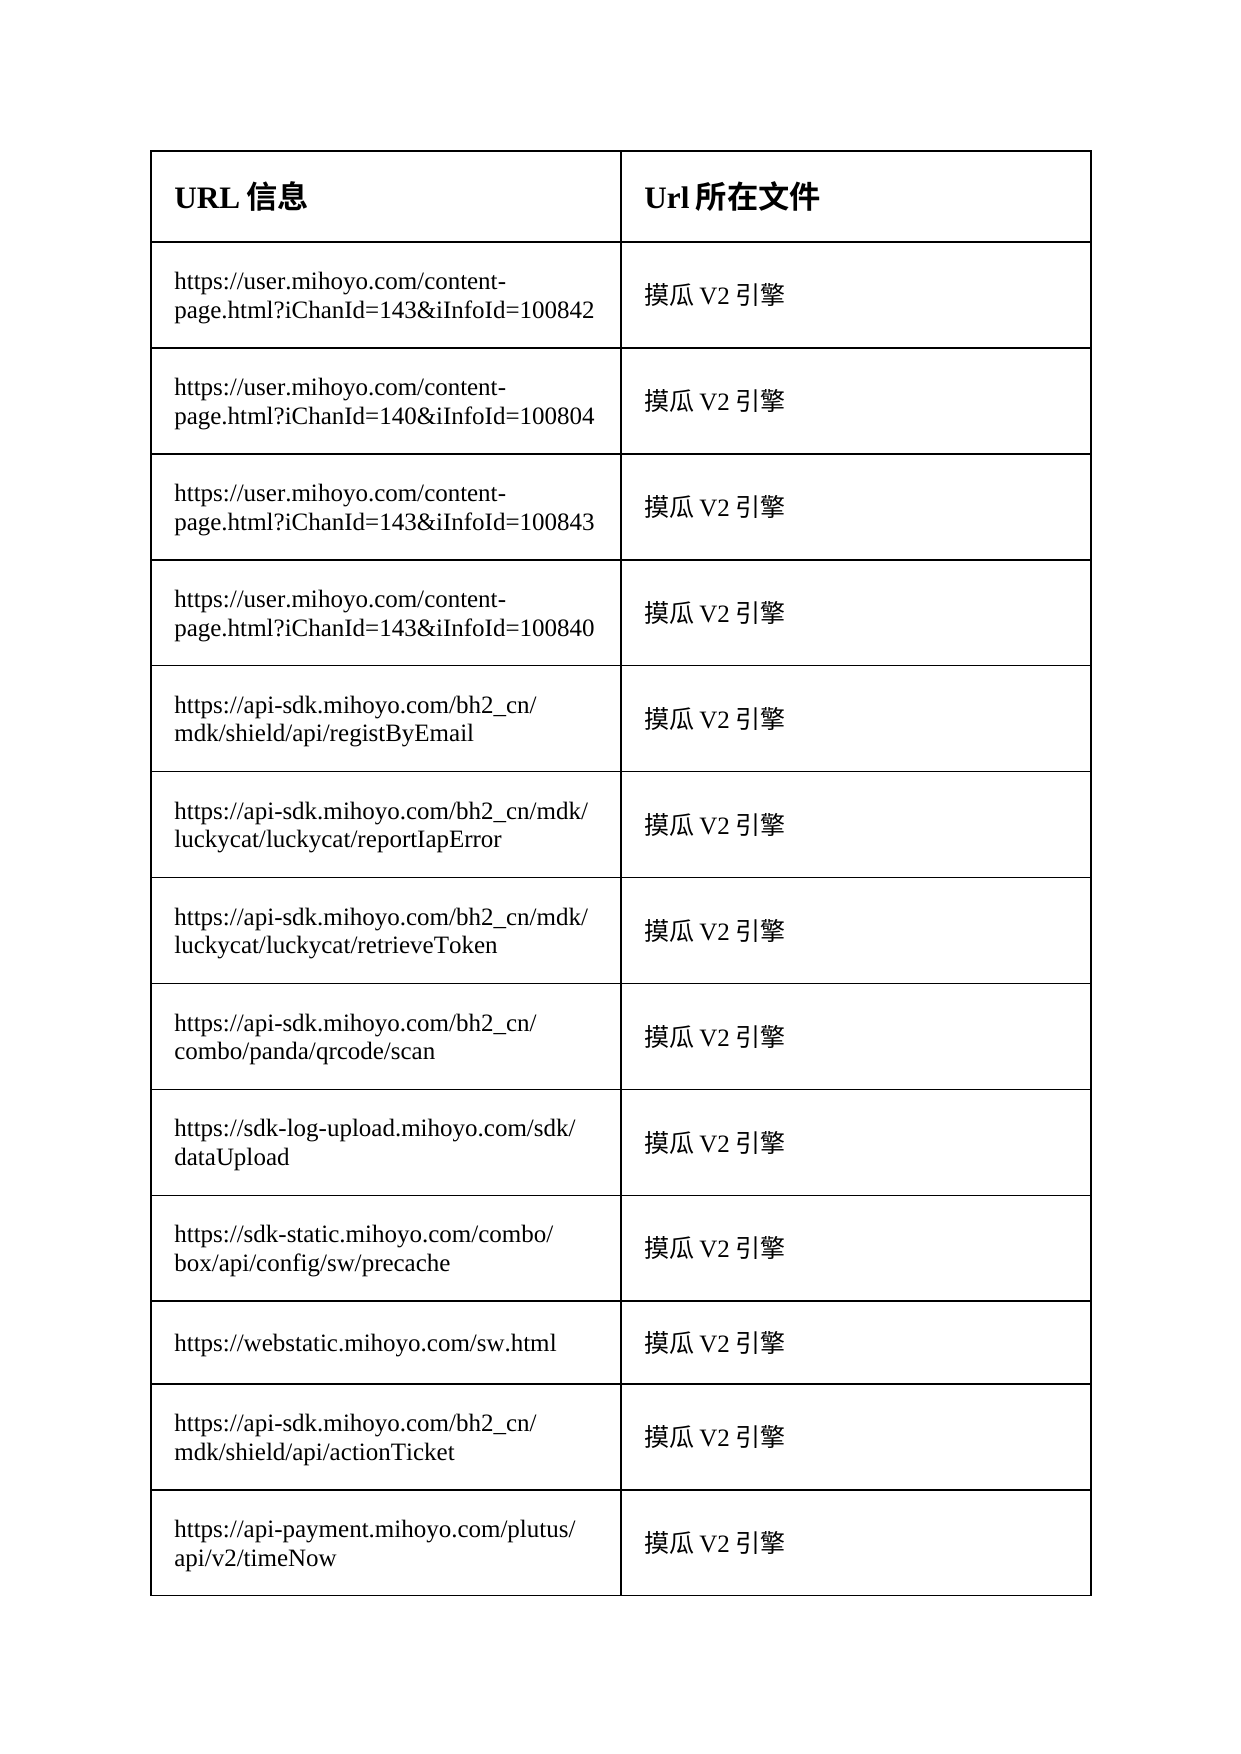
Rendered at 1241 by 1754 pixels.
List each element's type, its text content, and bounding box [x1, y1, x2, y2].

table_cell 摸瓜V2引擎 [622, 772, 1090, 877]
table_cell https://webstatic.mihoyo.com/sw.html [152, 1302, 620, 1383]
table_cell https://user.mihoyo.com/content-page.html?iChanId=143&iInfoId=100840 [152, 561, 620, 665]
table_header URL信息 [152, 152, 620, 241]
table_cell 摸瓜V2引擎 [622, 984, 1090, 1088]
table_cell https://api-sdk.mihoyo.com/bh2_cn/mdk/luckycat/luckycat/retrieveToken [152, 878, 620, 983]
table_cell https://api-payment.mihoyo.com/plutus/api/v2/timeNow [152, 1491, 620, 1595]
table_cell https://api-sdk.mihoyo.com/bh2_cn/combo/panda/qrcode/scan [152, 984, 620, 1088]
table_cell 摸瓜V2引擎 [622, 561, 1090, 665]
table_cell 摸瓜V2引擎 [622, 1090, 1090, 1194]
table_cell https://user.mihoyo.com/content-page.html?iChanId=143&iInfoId=100843 [152, 455, 620, 559]
table_cell https://api-sdk.mihoyo.com/bh2_cn/mdk/shield/api/registByEmail [152, 666, 620, 771]
table_cell 摸瓜V2引擎 [622, 349, 1090, 453]
table_cell 摸瓜V2引擎 [622, 878, 1090, 983]
table_cell https://api-sdk.mihoyo.com/bh2_cn/mdk/shield/api/actionTicket [152, 1385, 620, 1489]
table_cell 摸瓜V2引擎 [622, 1491, 1090, 1595]
table_cell https://user.mihoyo.com/content-page.html?iChanId=143&iInfoId=100842 [152, 243, 620, 347]
table_cell https://sdk-log-upload.mihoyo.com/sdk/dataUpload [152, 1090, 620, 1194]
table_cell 摸瓜V2引擎 [622, 666, 1090, 771]
table_cell 摸瓜V2引擎 [622, 1302, 1090, 1383]
table_cell https://user.mihoyo.com/content-page.html?iChanId=140&iInfoId=100804 [152, 349, 620, 453]
table_cell 摸瓜V2引擎 [622, 455, 1090, 559]
table_cell 摸瓜V2引擎 [622, 1385, 1090, 1489]
table_cell 摸瓜V2引擎 [622, 243, 1090, 347]
table_header Url所在文件 [622, 152, 1090, 241]
table_cell https://api-sdk.mihoyo.com/bh2_cn/mdk/luckycat/luckycat/reportIapError [152, 772, 620, 877]
table_cell 摸瓜V2引擎 [622, 1196, 1090, 1300]
table_cell https://sdk-static.mihoyo.com/combo/box/api/config/sw/precache [152, 1196, 620, 1300]
